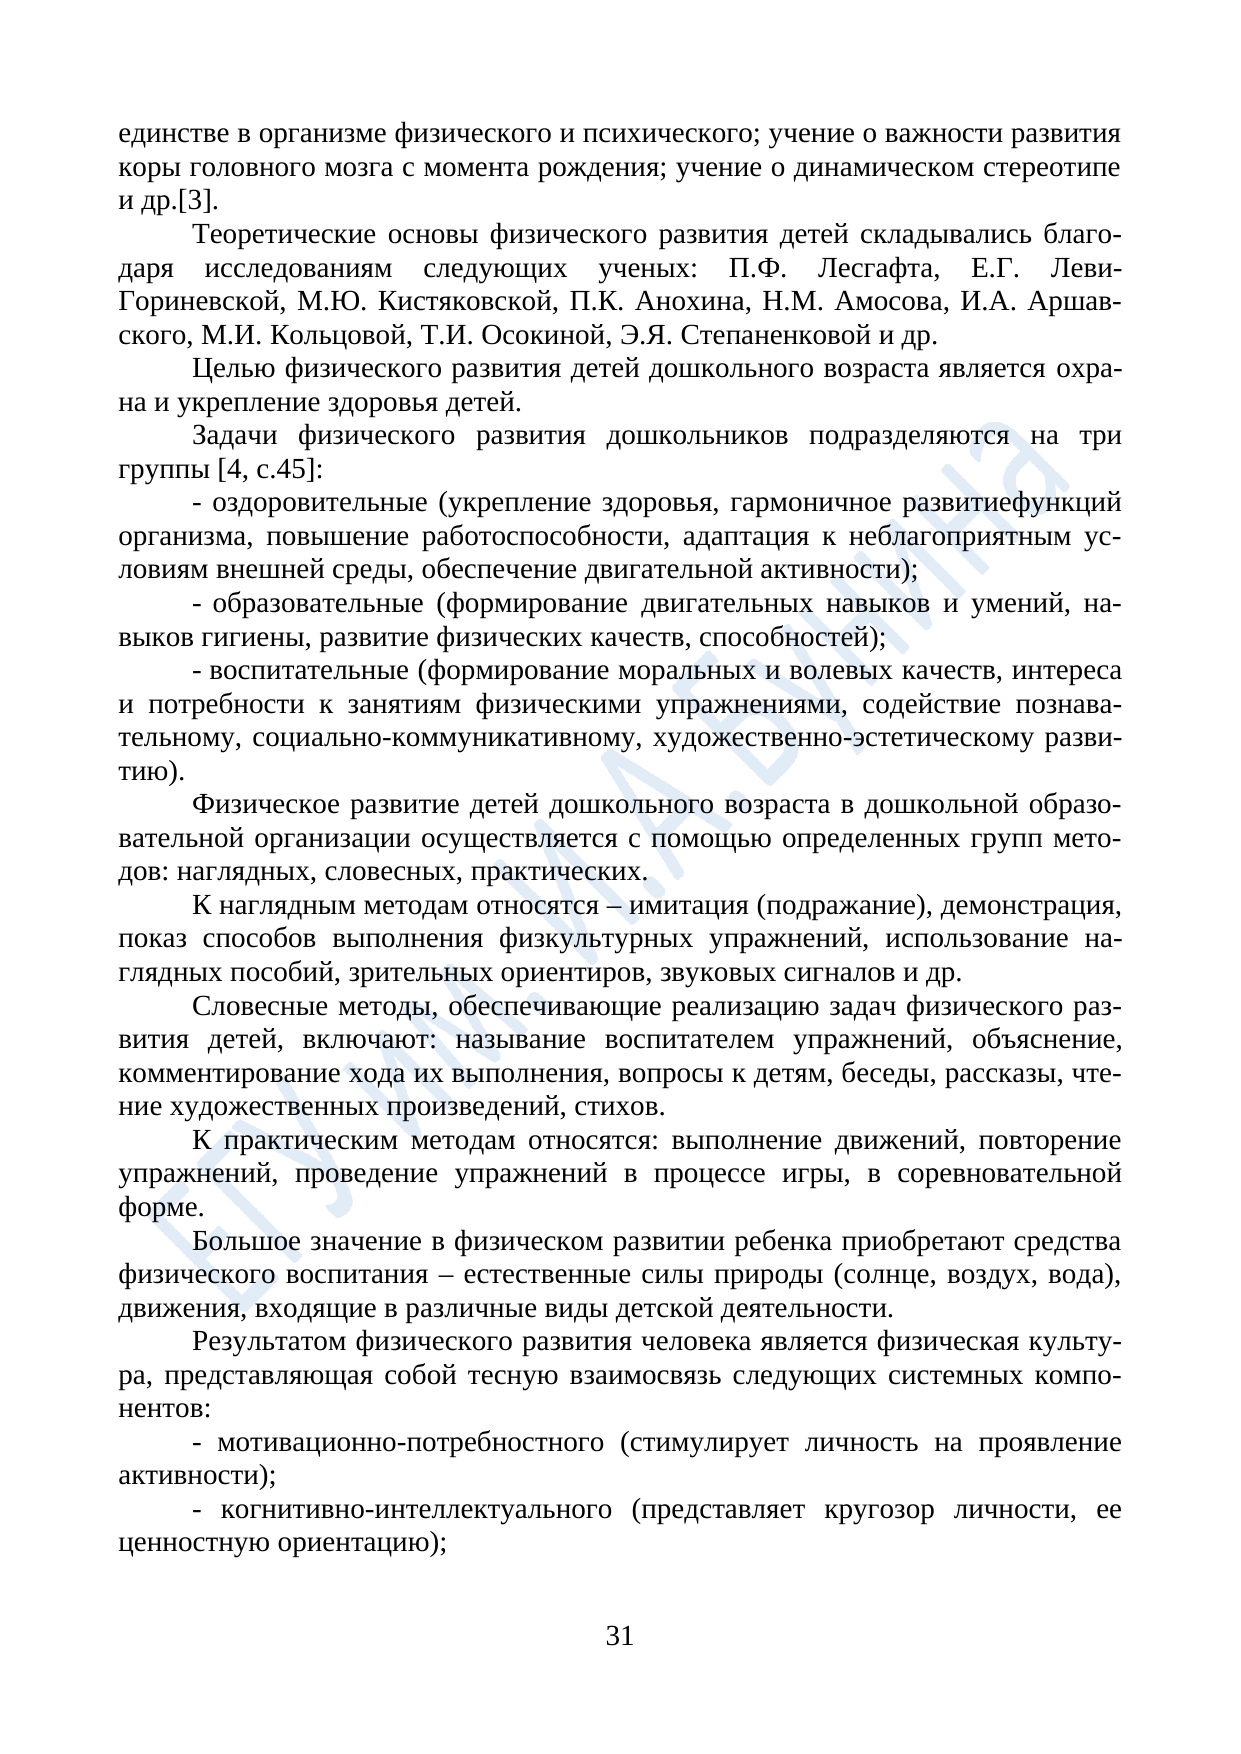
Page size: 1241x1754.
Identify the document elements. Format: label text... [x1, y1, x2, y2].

text единстве в организме физического и психического; учение о важности развития коры головного мозга с момента рождения; учение о динамическом стереотипе и др.[3]. [118, 115, 1122, 216]
text Большое значение в физическом развитии ребенка приобретают средства физического воспитания – естественные силы природы (солнце, воздух, вода), движения, входящие в различные виды детской деятельности. [118, 1223, 1122, 1323]
text Теоретические основы физического развития детей складывались благо- даря исследованиям следующих ученых: П.Ф. Лесгафта, Е.Г. Леви- Гориневской, М.Ю. Кистяковской, П.К. Анохина, Н.М. Амосова, И.А. Аршав- ского, М.И. Кольцовой, Т.И. Осокиной, Э.Я. Степаненковой и др. [118, 216, 1123, 350]
list воспитательные (формирование моральных и волевых качеств, интереса и потребности к занятиям физическими упражнениями, содействие познава- тельному, социально-коммуникативному, художественно-эстетическому разви- тию). [118, 652, 1123, 786]
list мотивационно-потребностного (стимулирует личность на проявление активности); [118, 1424, 1122, 1491]
list оздоровительные (укрепление здоровья, гармоничное развитиефункций организма, повышение работоспособности, адаптация к неблагоприятным ус- ловиям внешней среды, обеспечение двигательной активности); [118, 484, 1122, 585]
list когнитивно-интеллектуального (представляет кругозор личности, ее ценностную ориентацию); [118, 1491, 1122, 1558]
text К практическим методам относятся: выполнение движений, повторение упражнений, проведение упражнений в процессе игры, в соревновательной форме. [118, 1122, 1122, 1223]
text Результатом физического развития человека является физическая культу- ра, представляющая собой тесную взаимосвязь следующих системных компо- нентов: [118, 1323, 1123, 1424]
list образовательные (формирование двигательных навыков и умений, на- выков гигиены, развитие физических качеств, способностей); [118, 585, 1123, 652]
text Физическое развитие детей дошкольного возраста в дошкольной образо- вательной организации осуществляется с помощью определенных групп мето- дов: наглядных, словесных, практических. [118, 786, 1122, 887]
text К наглядным методам относятся – имитация (подражание), демонстрация, показ способов выполнения физкультурных упражнений, использование на- глядных пособий, зрительных ориентиров, звуковых сигналов и др. [118, 887, 1123, 988]
text Целью физического развития детей дошкольного возраста является охра- на и укрепление здоровья детей. [118, 350, 1123, 417]
text Словесные методы, обеспечивающие реализацию задач физического раз- вития детей, включают: называние воспитателем упражнений, объяснение, комментирование хода их выполнения, вопросы к детям, беседы, рассказы, чте- ние художественных произведений, стихов. [118, 988, 1123, 1122]
text Задачи физического развития дошкольников подразделяются на три группы [4, с.45]: [118, 417, 1122, 484]
